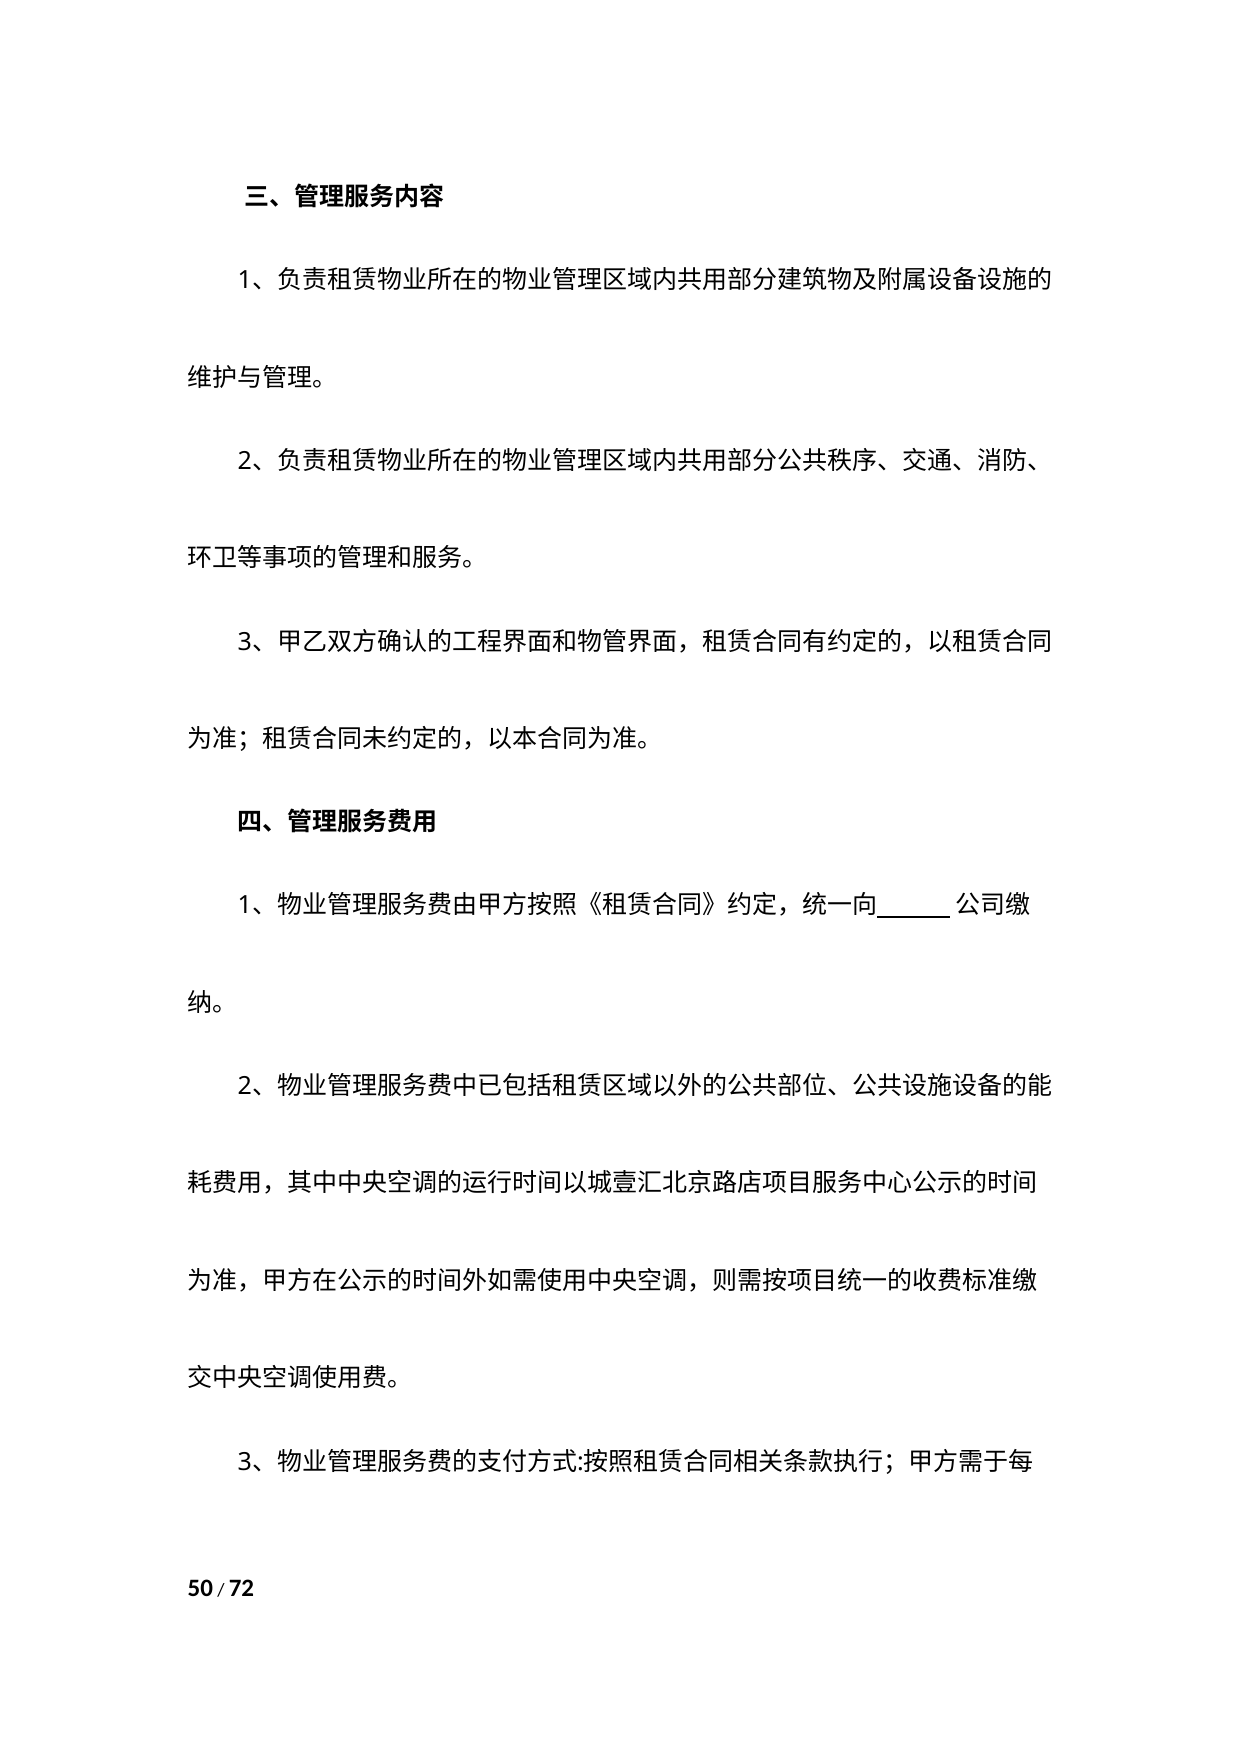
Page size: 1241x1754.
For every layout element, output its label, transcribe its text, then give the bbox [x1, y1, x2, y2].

text 2、负责租赁物业所在的物业管理区域内共用部分公共秩序、交通、消防、环卫等事项的管理和服务。 [187, 426, 1053, 588]
text 三、管理服务内容 [187, 162, 1053, 227]
text 四、管理服务费用 [187, 787, 1053, 852]
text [187, 1427, 1053, 1492]
text 2、物业管理服务费中已包括租赁区域以外的公共部位、公共设施设备的能耗费用，其中中央空调的运行时间以城壹汇北京路店项目服务中心公示的时间为准，甲方在公示的时间外如需使用中央空调，则需按项目统一的收费标准缴交中央空调使用费。 [187, 1051, 1053, 1408]
text 3、甲乙双方确认的工程界面和物管界面，租赁合同有约定的，以租赁合同为准；租赁合同未约定的，以本合同为准。 [187, 607, 1053, 769]
text 1、物业管理服务费由甲方按照《租赁合同》约定，统一向 公司缴纳。 [187, 870, 1053, 1033]
text 1、负责租赁物业所在的物业管理区域内共用部分建筑物及附属设备设施的维护与管理。 [187, 245, 1053, 408]
